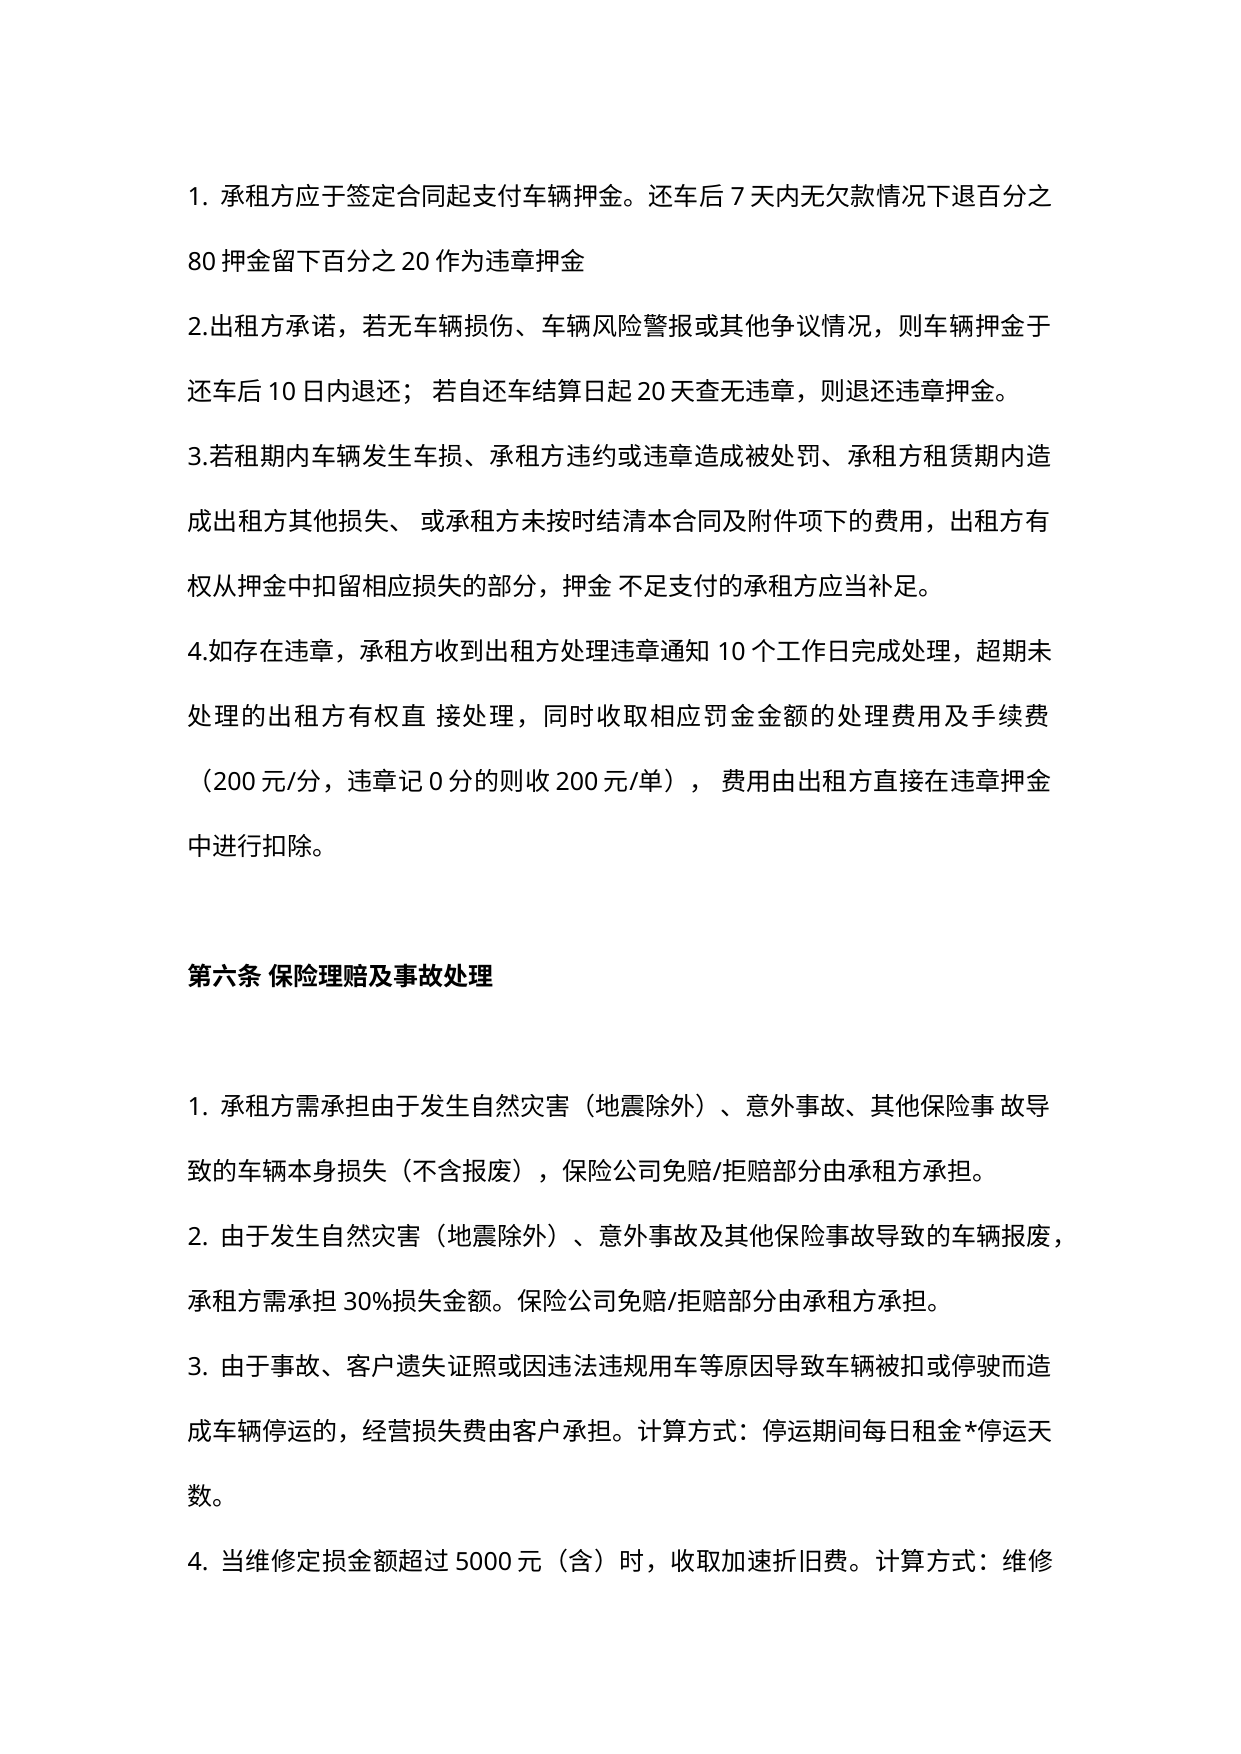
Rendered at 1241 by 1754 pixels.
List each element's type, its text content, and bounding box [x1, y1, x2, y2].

list 由于发生自然灾害（地震除外）、意外事故及其他保险事故导致的车辆报废，承租方需承担 30%损失金额。保险公司免赔/拒赔部分由承租方承担。 [187, 1202, 1053, 1332]
text 2.出租方承诺，若无车辆损伤、车辆风险警报或其他争议情况，则车辆押金于还车后10日内退还； 若自还车结算日起20天查无违章，则退还违章押金。 [187, 292, 1053, 422]
list 由于事故、客户遗失证照或因违法违规用车等原因导致车辆被扣或停驶而造成车辆停运的，经营损失费由客户承担。计算方式：停运期间每日租金*停运天数。 [187, 1332, 1053, 1527]
text 3.若租期内车辆发生车损、承租方违约或违章造成被处罚、承租方租赁期内造成出租方其他损失、 或承租方未按时结清本合同及附件项下的费用，出租方有权从押金中扣留相应损失的部分，押金 不足支付的承租方应当补足。 [187, 422, 1053, 617]
list 承租方应于签定合同起支付车辆押金。还车后7天内无欠款情况下退百分之80押金留下百分之20作为违章押金 [187, 162, 1053, 292]
list 承租方需承担由于发生自然灾害（地震除外）、意外事故、其他保险事 故导致的车辆本身损失（不含报废），保险公司免赔/拒赔部分由承租方承担。 [187, 1072, 1053, 1202]
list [187, 1527, 1053, 1592]
text 第六条 保险理赔及事故处理 [187, 942, 1053, 1007]
text 4.如存在违章，承租方收到出租方处理违章通知10个工作日完成处理，超期未处理的出租方有权直 接处理，同时收取相应罚金金额的处理费用及手续费（200元/分，违章记0分的则收200元/单）， 费用由出租方直接在违章押金中进行扣除。 [187, 617, 1053, 877]
